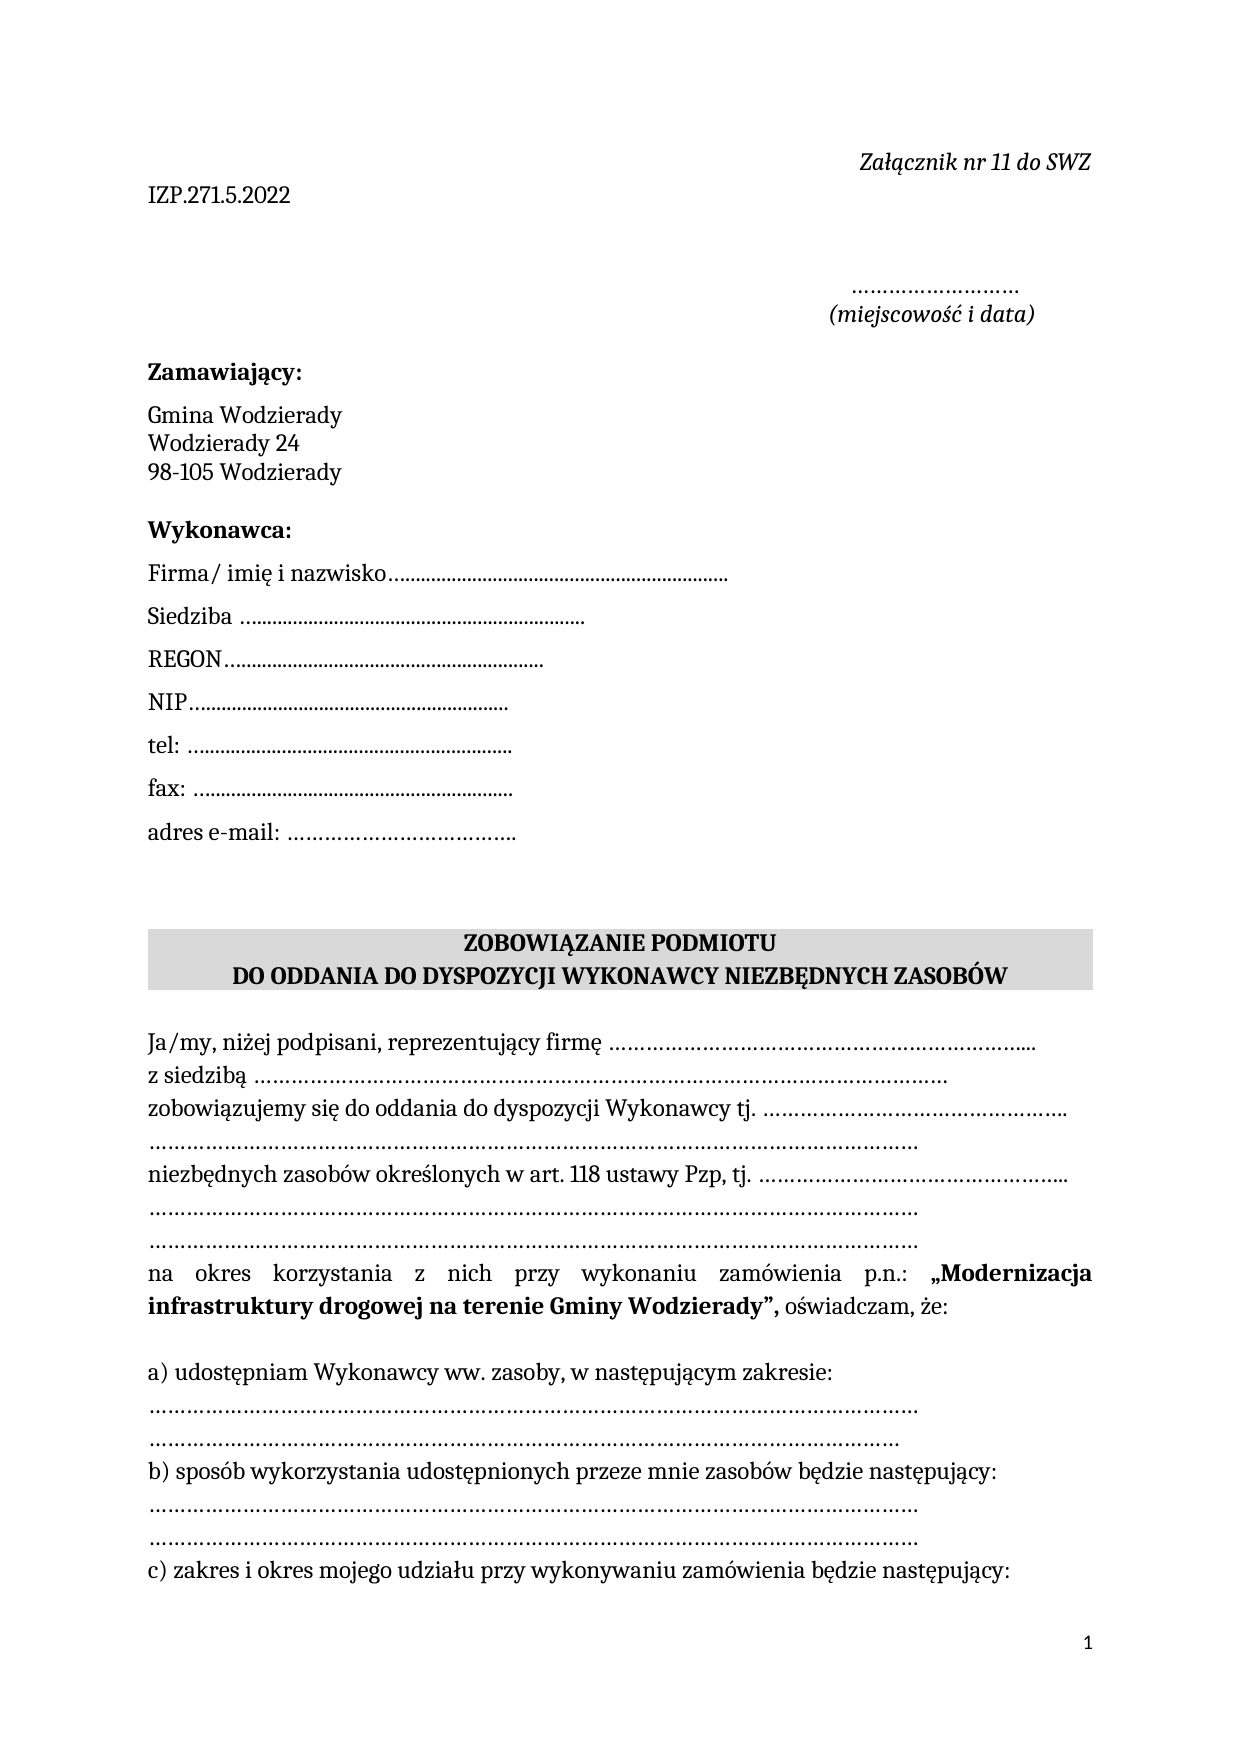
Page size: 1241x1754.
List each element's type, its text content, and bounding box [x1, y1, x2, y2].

text niezbędnych zasobów określonych w art. 118 ustawy Pzp, tj. ………………………………………….. [148, 1160, 1093, 1188]
text ………………………………………………………………………………………………………… [148, 1424, 1093, 1453]
text na okres korzystania z nich przy wykonaniu zamówienia p.n.: „Modernizacja infrastruktury drogowej na terenie Gminy Wodzierady”, oświadczam, że: [148, 1259, 1093, 1321]
text z siedzibą ………………………………………………………………………………………………… [148, 1061, 1093, 1089]
text DO ODDANIA DO DYSPOZYCJI WYKONAWCY NIEZBĘDNYCH ZASOBÓW [148, 962, 1093, 990]
text (miejscowość i data) [148, 300, 1093, 357]
text REGON…........................................................... [148, 645, 1093, 674]
text Ja/my, niżej podpisani, reprezentujący firmę …………………………………………………………... [148, 1028, 1093, 1056]
text ZOBOWIĄZANIE PODMIOTU [148, 929, 1093, 957]
text c) zakres i okres mojego udziału przy wykonywaniu zamówienia będzie następujący: [148, 1556, 1093, 1585]
text …………………………………………………………………………………………………………… [148, 1523, 1093, 1552]
text Firma/ imię i nazwisko…............................................................... [148, 559, 1093, 587]
text 98-105 Wodzierady [148, 458, 1093, 487]
text Wykonawca: [148, 516, 1093, 544]
text …………………………………………………………………………………………………………… [148, 1391, 1093, 1420]
text …………………………………………………………………………………………………………… [148, 1226, 1093, 1254]
text Załącznik nr 11 do SWZ [148, 148, 1093, 176]
text Siedziba …................................................................ [148, 602, 1093, 631]
text NIP…........................................................... [148, 688, 1093, 717]
text fax: …........................................................... [148, 774, 1093, 803]
text tel: …............................................................ [148, 731, 1093, 760]
text ……………………… [148, 271, 1093, 300]
text …………………………………………………………………………………………………………… [148, 1490, 1093, 1519]
text …………………………………………………………………………………………………………… [148, 1127, 1093, 1156]
text adres e-mail: ………………………………. [148, 817, 1093, 846]
text zobowiązujemy się do oddania do dyspozycji Wykonawcy tj. …………………………………………. [148, 1094, 1093, 1122]
text a) udostępniam Wykonawcy ww. zasoby, w następującym zakresie: [148, 1358, 1093, 1387]
text …………………………………………………………………………………………………………… [148, 1193, 1093, 1222]
text b) sposób wykorzystania udostępnionych przeze mnie zasobów będzie następujący: [148, 1457, 1093, 1486]
text IZP.271.5.2022 [148, 181, 1093, 209]
text Gmina Wodzierady [148, 401, 1093, 429]
text Zamawiający: [148, 357, 1093, 386]
text Wodzierady 24 [148, 429, 1093, 458]
